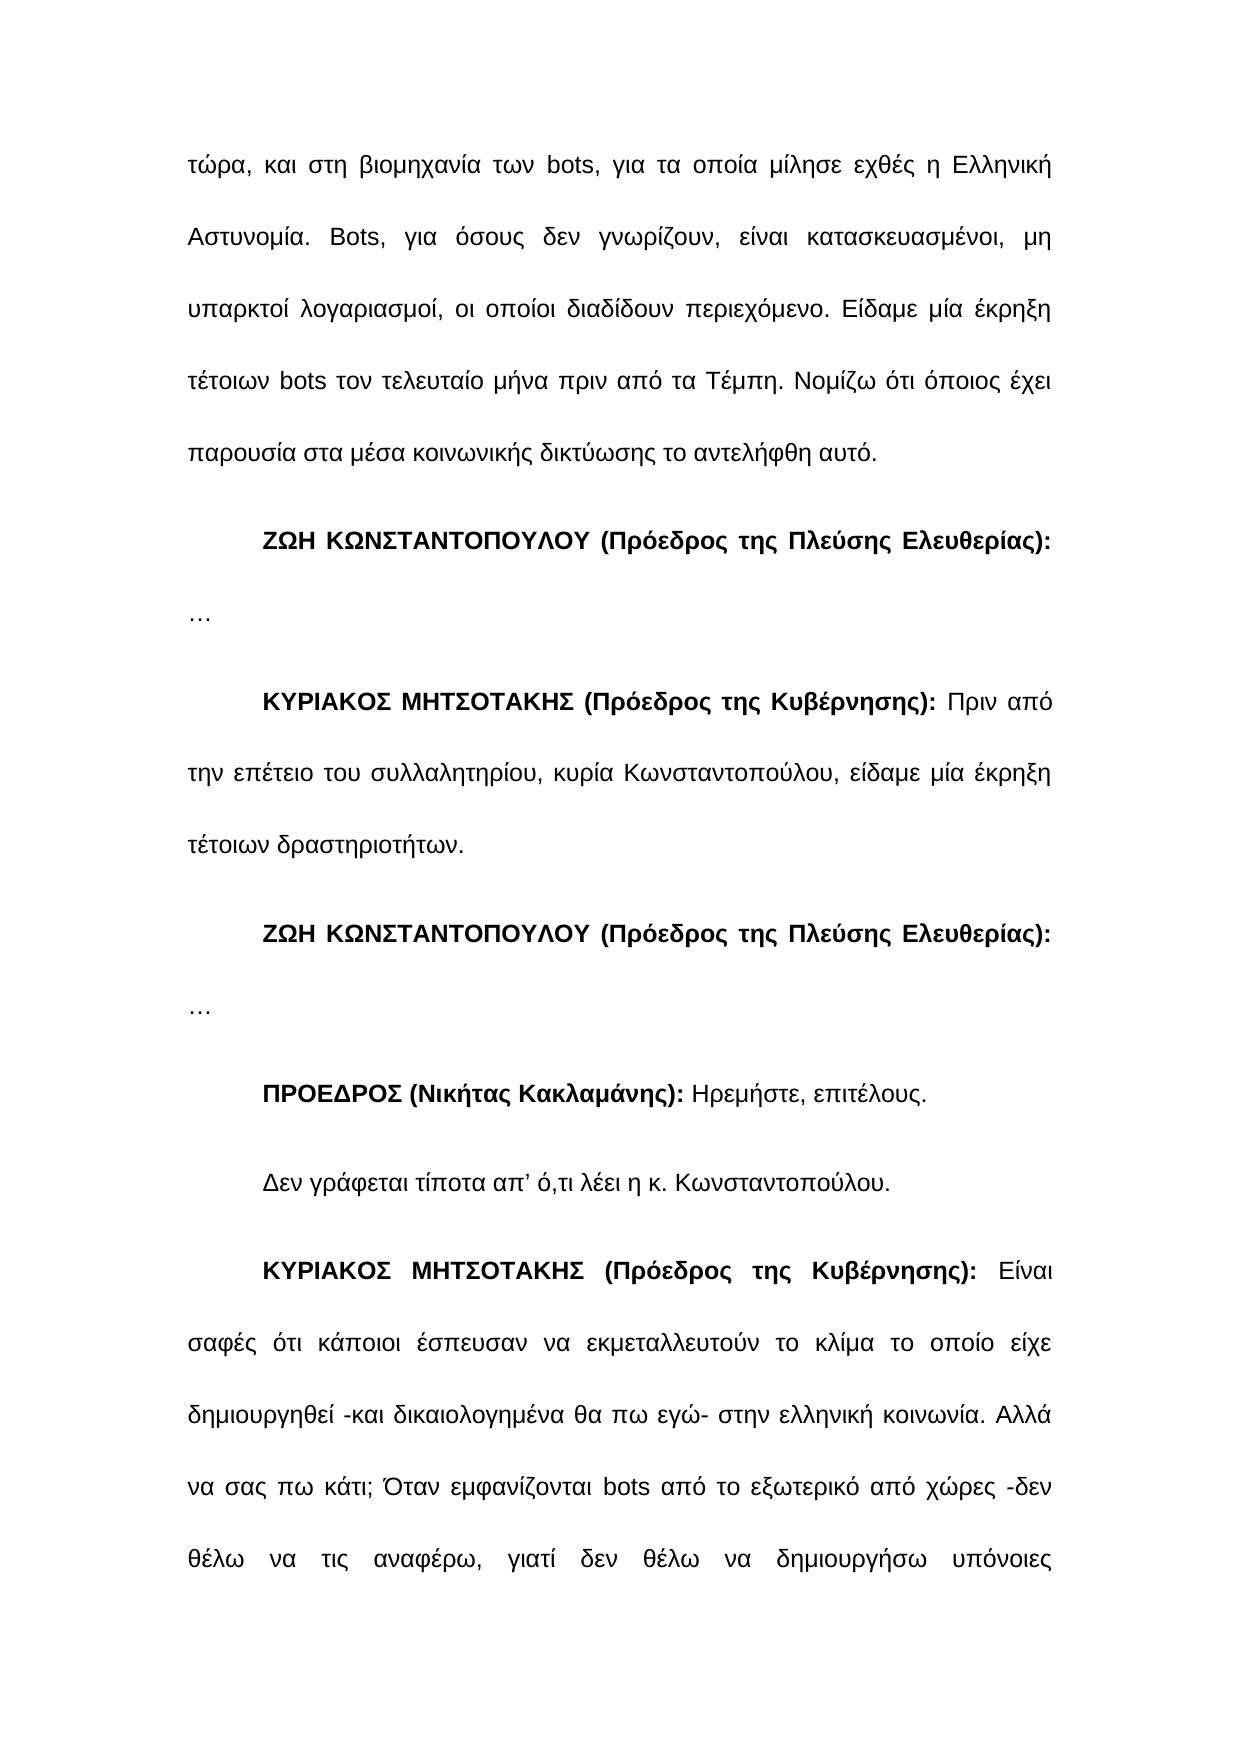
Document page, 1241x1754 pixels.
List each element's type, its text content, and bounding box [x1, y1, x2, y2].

text ΠΡΟΕΔΡΟΣ (Νικήτας Κακλαμάνης): Ηρεμήστε, επιτέλους. [187, 1079, 1053, 1108]
text ΖΩΗ ΚΩΝΣΤΑΝΤΟΠΟΥΛΟΥ (Πρόεδρος της Πλεύσης Ελευθερίας): … [187, 919, 1053, 1019]
text ΖΩΗ ΚΩΝΣΤΑΝΤΟΠΟΥΛΟΥ (Πρόεδρος της Πλεύσης Ελευθερίας): … [187, 526, 1053, 627]
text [187, 150, 1053, 466]
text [187, 1256, 1053, 1572]
text ΚΥΡΙΑΚΟΣ ΜΗΤΣΟΤΑΚΗΣ (Πρόεδρος της Κυβέρνησης): Πριν από την επέτειο του συλλαλητηρίου, κυρία Κωνσταντοπούλου, είδαμε μία έκρηξη τέτοιων δραστηριοτήτων. [187, 686, 1053, 859]
text Δεν γράφεται τίποτα απ’ ό,τι λέει η κ. Κωνσταντοπούλου. [187, 1168, 1053, 1196]
